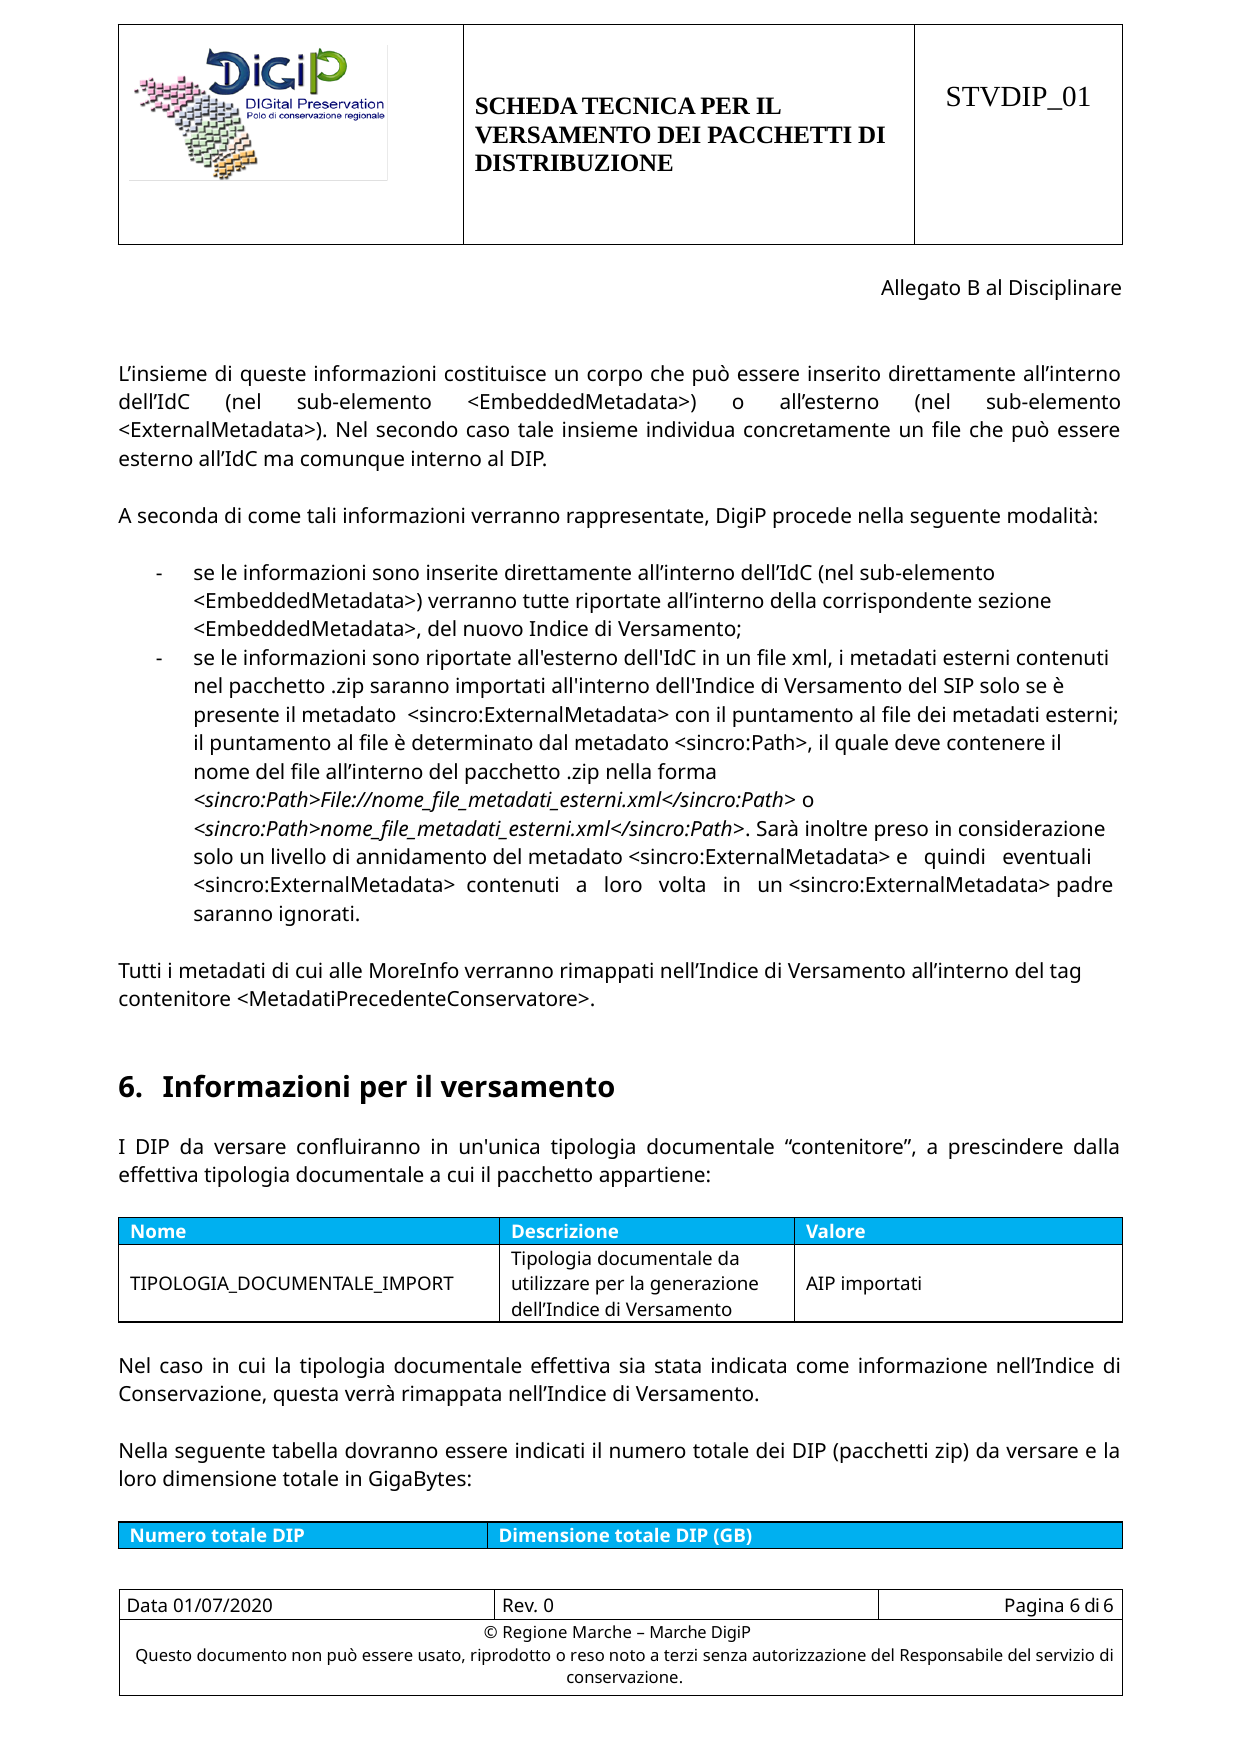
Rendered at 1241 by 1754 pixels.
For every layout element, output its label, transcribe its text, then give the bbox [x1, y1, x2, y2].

table_cell AIP importati [795, 1245, 1122, 1321]
text I DIP da versare confluiranno in un'unica tipologia documentale “contenitore”, a prescindere dalla effettiva tipologia documentale a cui il pacchetto appartiene: [118, 1132, 1122, 1189]
list se le informazioni sono riportate all'esterno dell'IdC in un file xml, i metadati esterni contenuti nel pacchetto .zip saranno importati all'interno dell'Indice di Versamento del SIP solo se è presente il metadato <sincro:ExternalMetadata> con il puntamento al file dei metadati esterni; il puntamento al file è determinato dal metadato <sincro:Path>, il quale deve contenere il nome del file all’interno del pacchetto .zip nella forma <sincro:Path>File://nome_file_metadati_esterni.xml</sincro:Path> o <sincro:Path>nome_file_metadati_esterni.xml</sincro:Path>. Sarà inoltre preso in considerazione solo un livello di annidamento del metadato <sincro:ExternalMetadata> e quindi eventuali <sincro:ExternalMetadata> contenuti a loro volta in un <sincro:ExternalMetadata> padre saranno ignorati. [156, 643, 1122, 927]
text Tutti i metadati di cui alle MoreInfo verranno rimappati nell’Indice di Versamento all’interno del tag contenitore <MetadatiPrecedenteConservatore>. [118, 956, 1122, 1013]
picture [129, 45, 388, 181]
table_cell Tipologia documentale da utilizzare per la generazione dell’Indice di Versamento [500, 1245, 794, 1321]
table_header Nome [119, 1218, 499, 1244]
table_cell TIPOLOGIA_DOCUMENTALE_IMPORT [119, 1245, 499, 1321]
list se le informazioni sono inserite direttamente all’interno dell’IdC (nel sub-elemento <EmbeddedMetadata>) verranno tutte riportate all’interno della corrispondente sezione <EmbeddedMetadata>, del nuovo Indice di Versamento; [156, 558, 1122, 643]
text Nel caso in cui la tipologia documentale effettiva sia stata indicata come informazione nell’Indice di Conservazione, questa verrà rimappata nell’Indice di Versamento. [118, 1351, 1122, 1408]
table_header Numero totale DIP [119, 1523, 487, 1548]
text A seconda di come tali informazioni verranno rappresentate, DigiP procede nella seguente modalità: [118, 501, 1122, 529]
table_header Descrizione [500, 1218, 794, 1244]
table_header Dimensione totale DIP (GB) [488, 1523, 1122, 1548]
text L’insieme di queste informazioni costituisce un corpo che può essere inserito direttamente all’interno dell’IdC (nel sub-elemento <EmbeddedMetadata>) o all’esterno (nel sub-elemento <ExternalMetadata>). Nel secondo caso tale insieme individua concretamente un file che può essere esterno all’IdC ma comunque interno al DIP. [118, 359, 1122, 472]
text Nella seguente tabella dovranno essere indicati il numero totale dei DIP (pacchetti zip) da versare e la loro dimensione totale in GigaBytes: [118, 1436, 1122, 1493]
table_header Valore [795, 1218, 1122, 1244]
subtitle Informazioni per il versamento [118, 1066, 1122, 1106]
